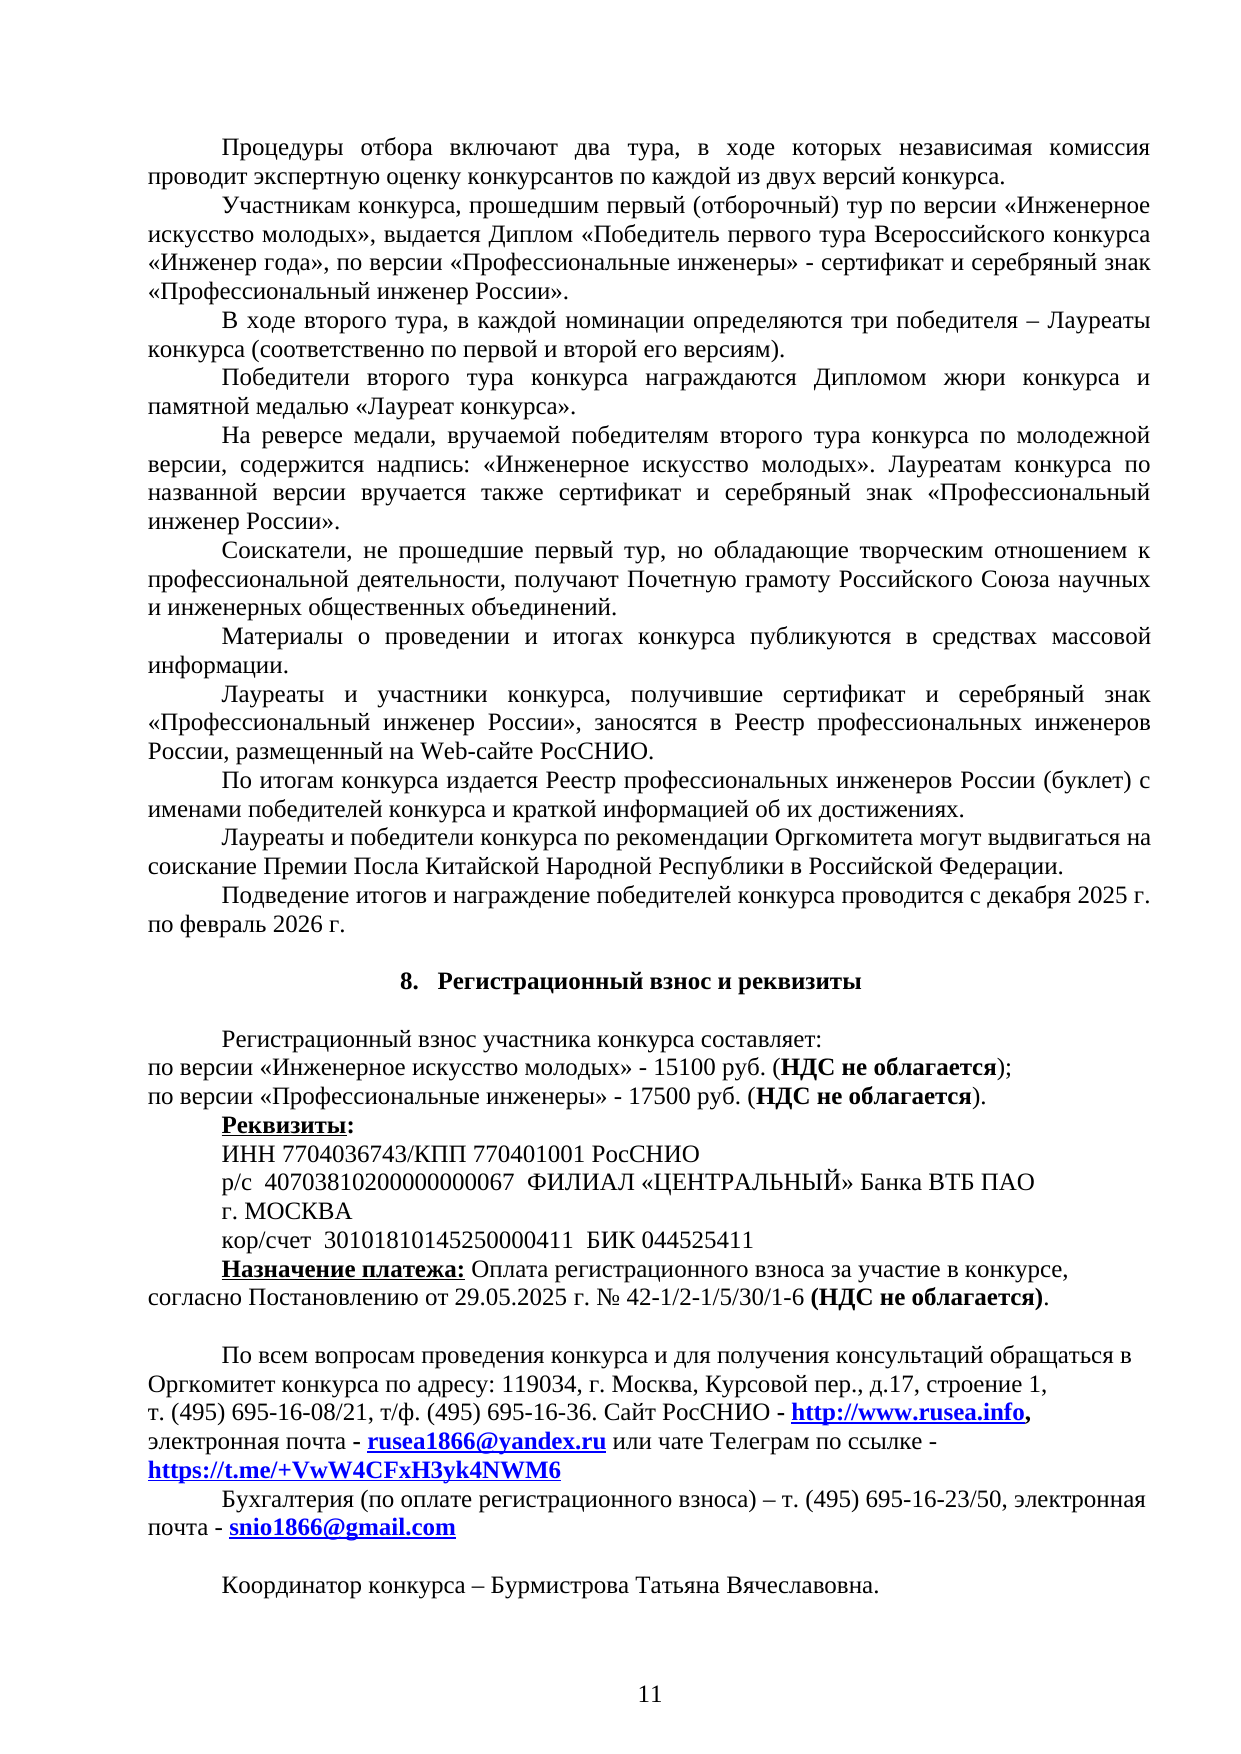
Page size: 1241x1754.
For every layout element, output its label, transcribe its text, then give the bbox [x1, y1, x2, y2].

text По итогам конкурса издается Реестр профессиональных инженеров России (буклет) с именами победителей конкурса и краткой информацией об их достижениях. [148, 765, 1152, 822]
text Соискатели, не прошедшие первый тур, но обладающие творческим отношением к профессиональной деятельности, получают Почетную грамоту Российского Союза научных и инженерных общественных объединений. [148, 535, 1152, 621]
text по версии «Инженерное искусство молодых» - 15100 руб. (НДС не облагается); [148, 1052, 1152, 1081]
text по версии «Профессиональные инженеры» - 17500 руб. (НДС не облагается). [148, 1081, 1152, 1110]
text Регистрационный взнос участника конкурса составляет: [148, 1024, 1152, 1052]
text кор/счет 30101810145250000411 БИК 044525411 [148, 1225, 1152, 1254]
text Участникам конкурса, прошедшим первый (отборочный) тур по версии «Инженерное искусство молодых», выдается Диплом «Победитель первого тура Всероссийского конкурса «Инженер года», по версии «Профессиональные инженеры» - сертификат и серебряный знак «Профессиональный инженер России». [148, 190, 1152, 305]
text На реверсе медали, вручаемой победителям второго тура конкурса по молодежной версии, содержится надпись: «Инженерное искусство молодых». Лауреатам конкурса по названной версии вручается также сертификат и серебряный знак «Профессиональный инженер России». [148, 420, 1152, 535]
text Процедуры отбора включают два тура, в ходе которых независимая комиссия проводит экспертную оценку конкурсантов по каждой из двух версий конкурса. [148, 132, 1152, 190]
text Лауреаты и победители конкурса по рекомендации Оргкомитета могут выдвигаться на соискание Премии Посла Китайской Народной Республики в Российской Федерации. [148, 822, 1152, 880]
text р/с 40703810200000000067 ФИЛИАЛ «ЦЕНТРАЛЬНЫЙ» Банка ВТБ ПАО г. МОСКВА [221, 1167, 1152, 1225]
text Победители второго тура конкурса награждаются Дипломом жюри конкурса и памятной медалью «Лауреат конкурса». [148, 362, 1152, 420]
text Материалы о проведении и итогах конкурса публикуются в средствах массовой информации. [148, 621, 1152, 679]
text Бухгалтерия (по оплате регистрационного взноса) – т. (495) 695-16-23/50, электронная почта - snio1866@gmail.com [148, 1484, 1152, 1541]
list Регистрационный взнос и реквизиты [110, 966, 1152, 995]
text Лауреаты и участники конкурса, получившие сертификат и серебряный знак «Профессиональный инженер России», заносятся в Реестр профессиональных инженеров России, размещенный на Web-сайте РосСНИО. [148, 679, 1152, 765]
text Координатор конкурса – Бурмистрова Татьяна Вячеславовна. [148, 1570, 1152, 1599]
text ИНН 7704036743/КПП 770401001 РосСНИО [148, 1139, 1152, 1167]
text В ходе второго тура, в каждой номинации определяются три победителя – Лауреаты конкурса (соответственно по первой и второй его версиям). [148, 305, 1152, 362]
text Назначение платежа: Оплата регистрационного взноса за участие в конкурсе, согласно Постановлению от 29.05.2025 г. № 42-1/2-1/5/30/1-6 (НДС не облагается). [148, 1254, 1152, 1311]
text Подведение итогов и награждение победителей конкурса проводится с декабря 2025 г. по февраль 2026 г. [148, 880, 1152, 937]
text По всем вопросам проведения конкурса и для получения консультаций обращаться в Оргкомитет конкурса по адресу: 119034, г. Москва, Курсовой пер., д.17, строение 1, т. (495) 695-16-08/21, т/ф. (495) 695-16-36. Сайт РосСНИО - http://www.rusea.info, электронная почта - rusea1866@yandex.ru или чате Телеграм по ссылке - https://t.me/+VwW4CFxH3yk4NWM6 [148, 1340, 1152, 1484]
text Реквизиты: [148, 1110, 1152, 1139]
